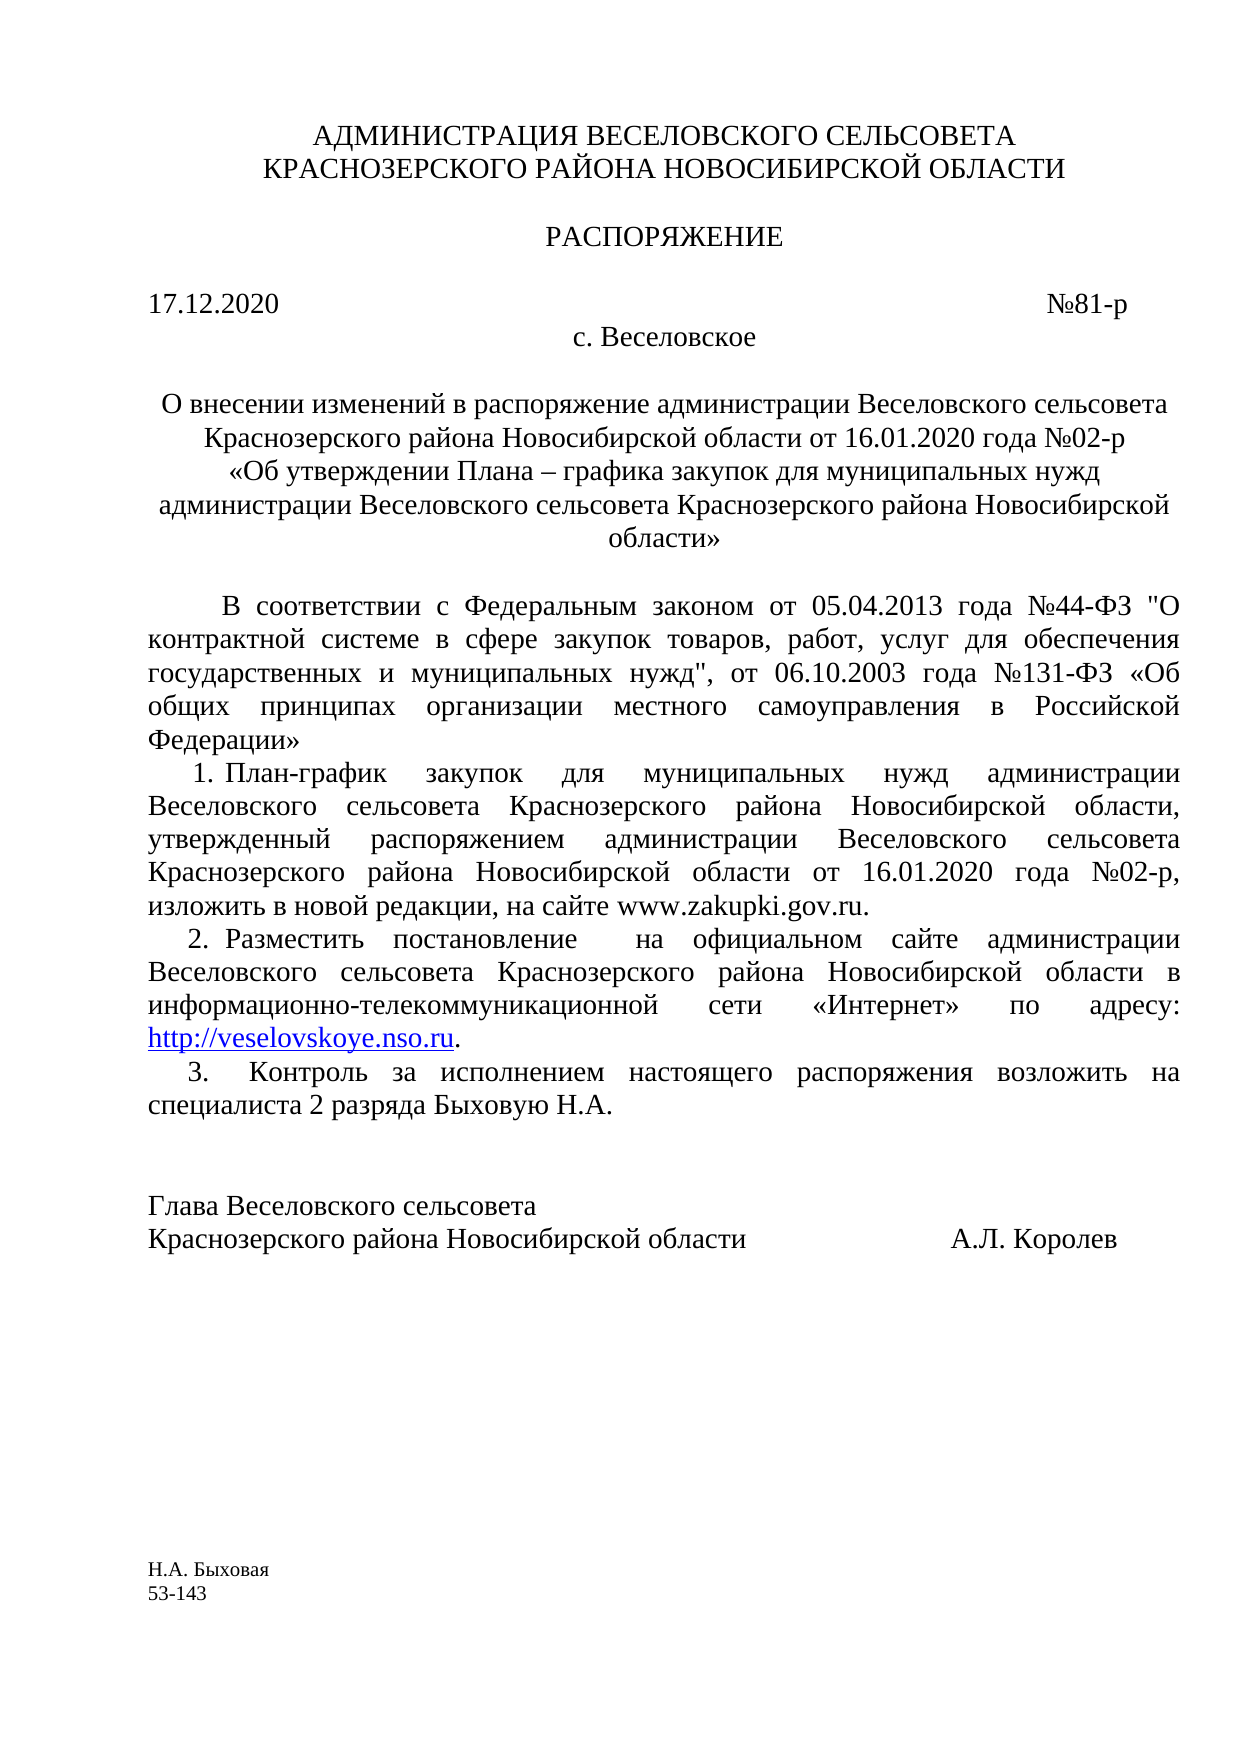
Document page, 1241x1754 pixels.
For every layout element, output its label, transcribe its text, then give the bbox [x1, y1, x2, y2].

text Глава Веселовского сельсовета [148, 1188, 1181, 1222]
text с. Веселовское [148, 319, 1181, 353]
text РАСПОРЯЖЕНИЕ [148, 219, 1181, 252]
text КРАСНОЗЕРСКОГО РАЙОНА НОВОСИБИРСКОЙ ОБЛАСТИ [148, 152, 1181, 185]
list Разместить постановление на официальном сайте администрации Веселовского сельсовета Краснозерского района Новосибирской области в информационно-телекоммуникационной сети «Интернет» по адресу: http://veselovskoye.nso.ru. [148, 922, 1181, 1054]
text 17.12.2020 №81-р [148, 286, 1181, 319]
text АДМИНИСТРАЦИЯ ВЕСЕЛОВСКОГО СЕЛЬСОВЕТА [148, 118, 1181, 152]
subtitle В соответствии с Федеральным законом от 05.04.2013 года №44-ФЗ "О контрактной системе в сфере закупок товаров, работ, услуг для обеспечения государственных и муниципальных нужд", от 06.10.2003 года №131-ФЗ «Об общих принципах организации местного самоуправления в Российской Федерации» [148, 588, 1181, 755]
text Н.А. Быховая [148, 1557, 1181, 1581]
text 53-143 [148, 1581, 1181, 1605]
text О внесении изменений в распоряжение администрации Веселовского сельсовета Краснозерского района Новосибирской области от 16.01.2020 года №02-р [148, 386, 1181, 453]
text Краснозерского района Новосибирской области А.Л. Королев [148, 1222, 1181, 1255]
list Контроль за исполнением настоящего распоряжения возложить на специалиста 2 разряда Быховую Н.А. [148, 1054, 1181, 1121]
list План-график закупок для муниципальных нужд администрации Веселовского сельсовета Краснозерского района Новосибирской области, утвержденный распоряжением администрации Веселовского сельсовета Краснозерского района Новосибирской области от 16.01.2020 года №02-р, изложить в новой редакции, на сайте www.zakupki.gov.ru. [148, 755, 1181, 922]
text «Об утверждении Плана – графика закупок для муниципальных нужд администрации Веселовского сельсовета Краснозерского района Новосибирской области» [148, 453, 1181, 554]
